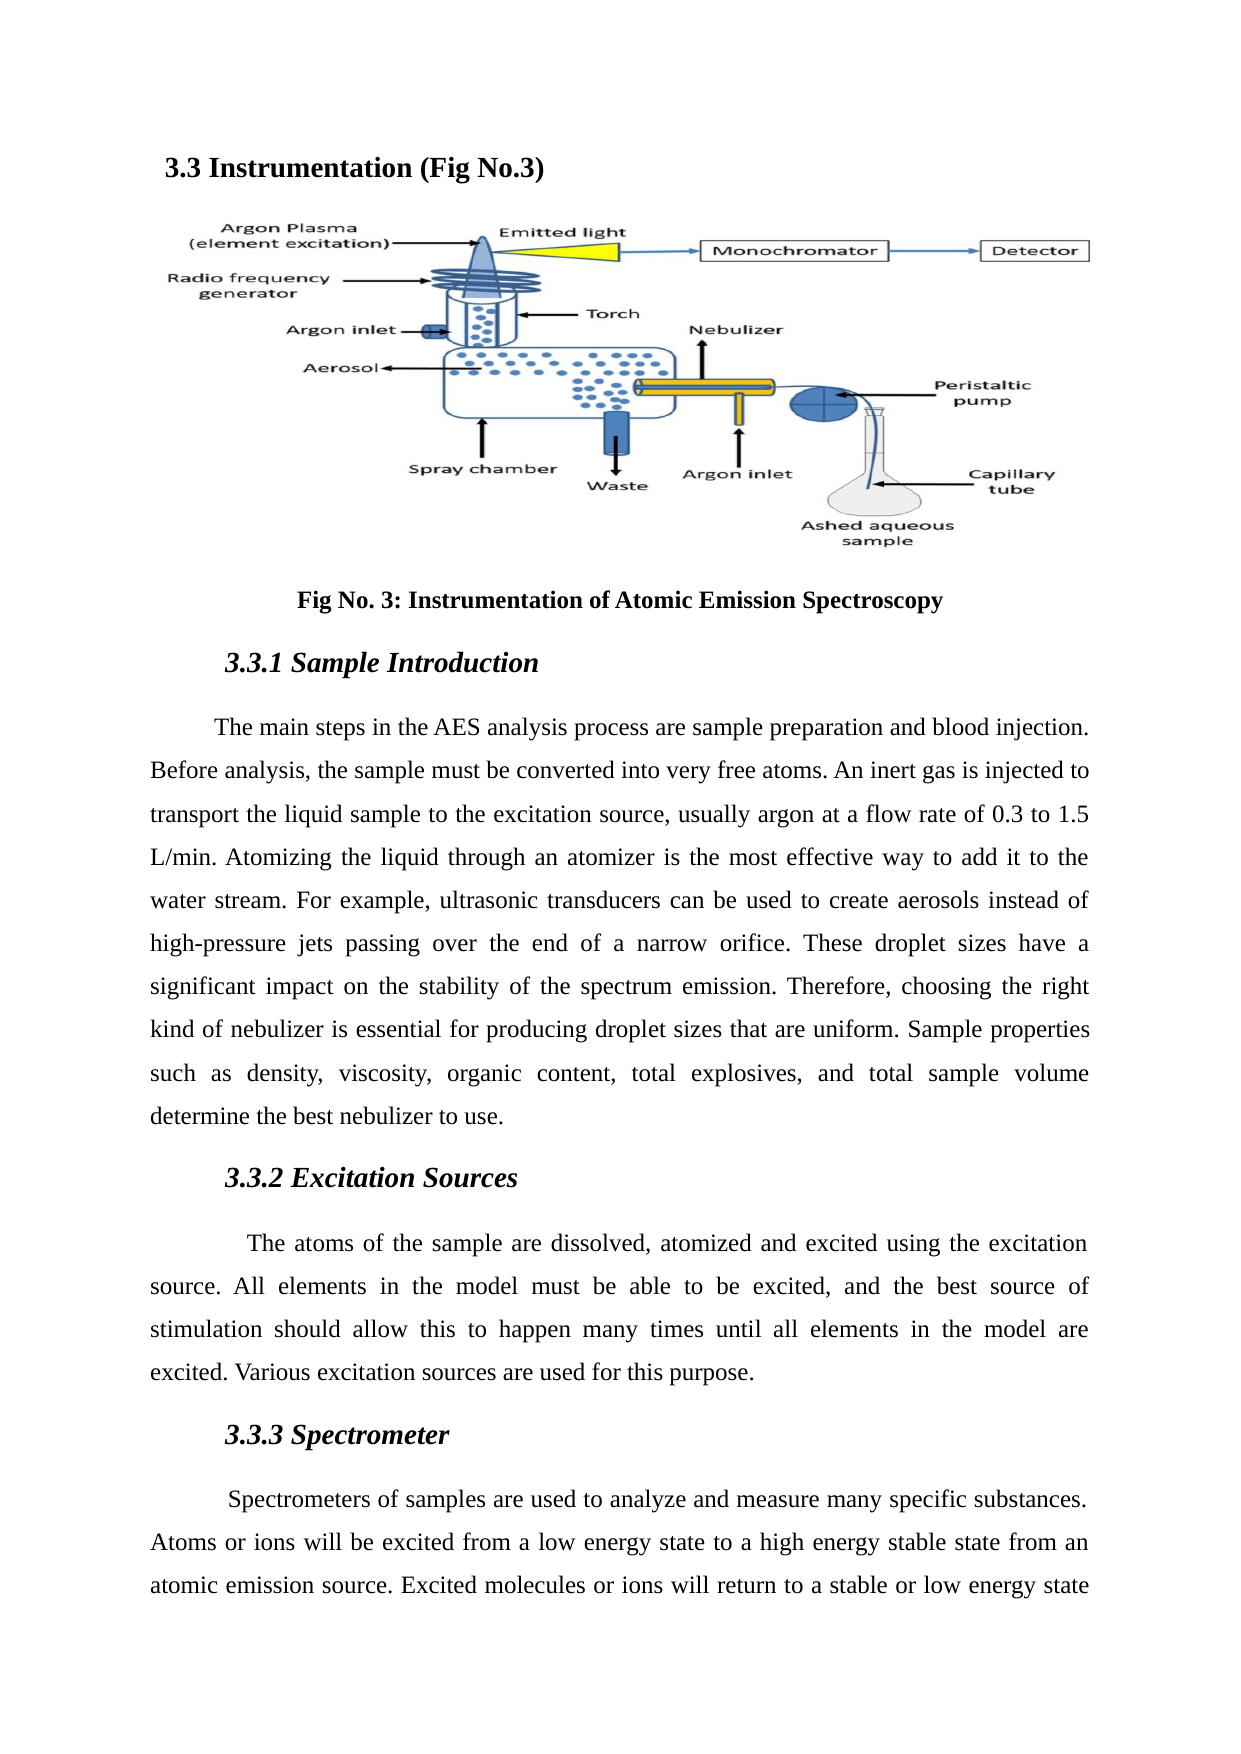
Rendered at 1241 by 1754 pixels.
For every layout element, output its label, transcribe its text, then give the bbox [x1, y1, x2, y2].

text 3.3.3 Spectrometer [150, 1417, 1090, 1450]
text The atoms of the sample are dissolved, atomized and excited using the excitation source. All elements in the model must be able to be excited, and the best source of stimulation should allow this to happen many times until all elements in the model are excited. Various excitation sources are used for this purpose. [150, 1228, 1090, 1386]
text The main steps in the AES analysis process are sample preparation and blood injection. Before analysis, the sample must be converted into very free atoms. An inert gas is injected to transport the liquid sample to the excitation source, usually argon at a flow rate of 0.3 to 1.5 L/min. Atomizing the liquid through an atomizer is the most effective way to add it to the water stream. For example, ultrasonic transducers can be used to create aerosols instead of high-pressure jets passing over the end of a narrow orifice. These droplet sizes have a significant impact on the stability of the spectrum emission. Therefore, choosing the right kind of nebulizer is essential for producing droplet sizes that are uniform. Sample properties such as density, viscosity, organic content, total explosives, and total sample volume determine the best nebulizer to use. [150, 712, 1090, 1129]
text Fig No. 3: Instrumentation of Atomic Emission Spectroscopy [150, 586, 1090, 614]
text 3.3.1 Sample Introduction [150, 645, 1090, 679]
picture [150, 217, 1091, 555]
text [150, 1484, 1090, 1599]
text 3.3 Instrumentation (Fig No.3) [150, 150, 1090, 183]
text 3.3.2 Excitation Sources [150, 1161, 1090, 1194]
